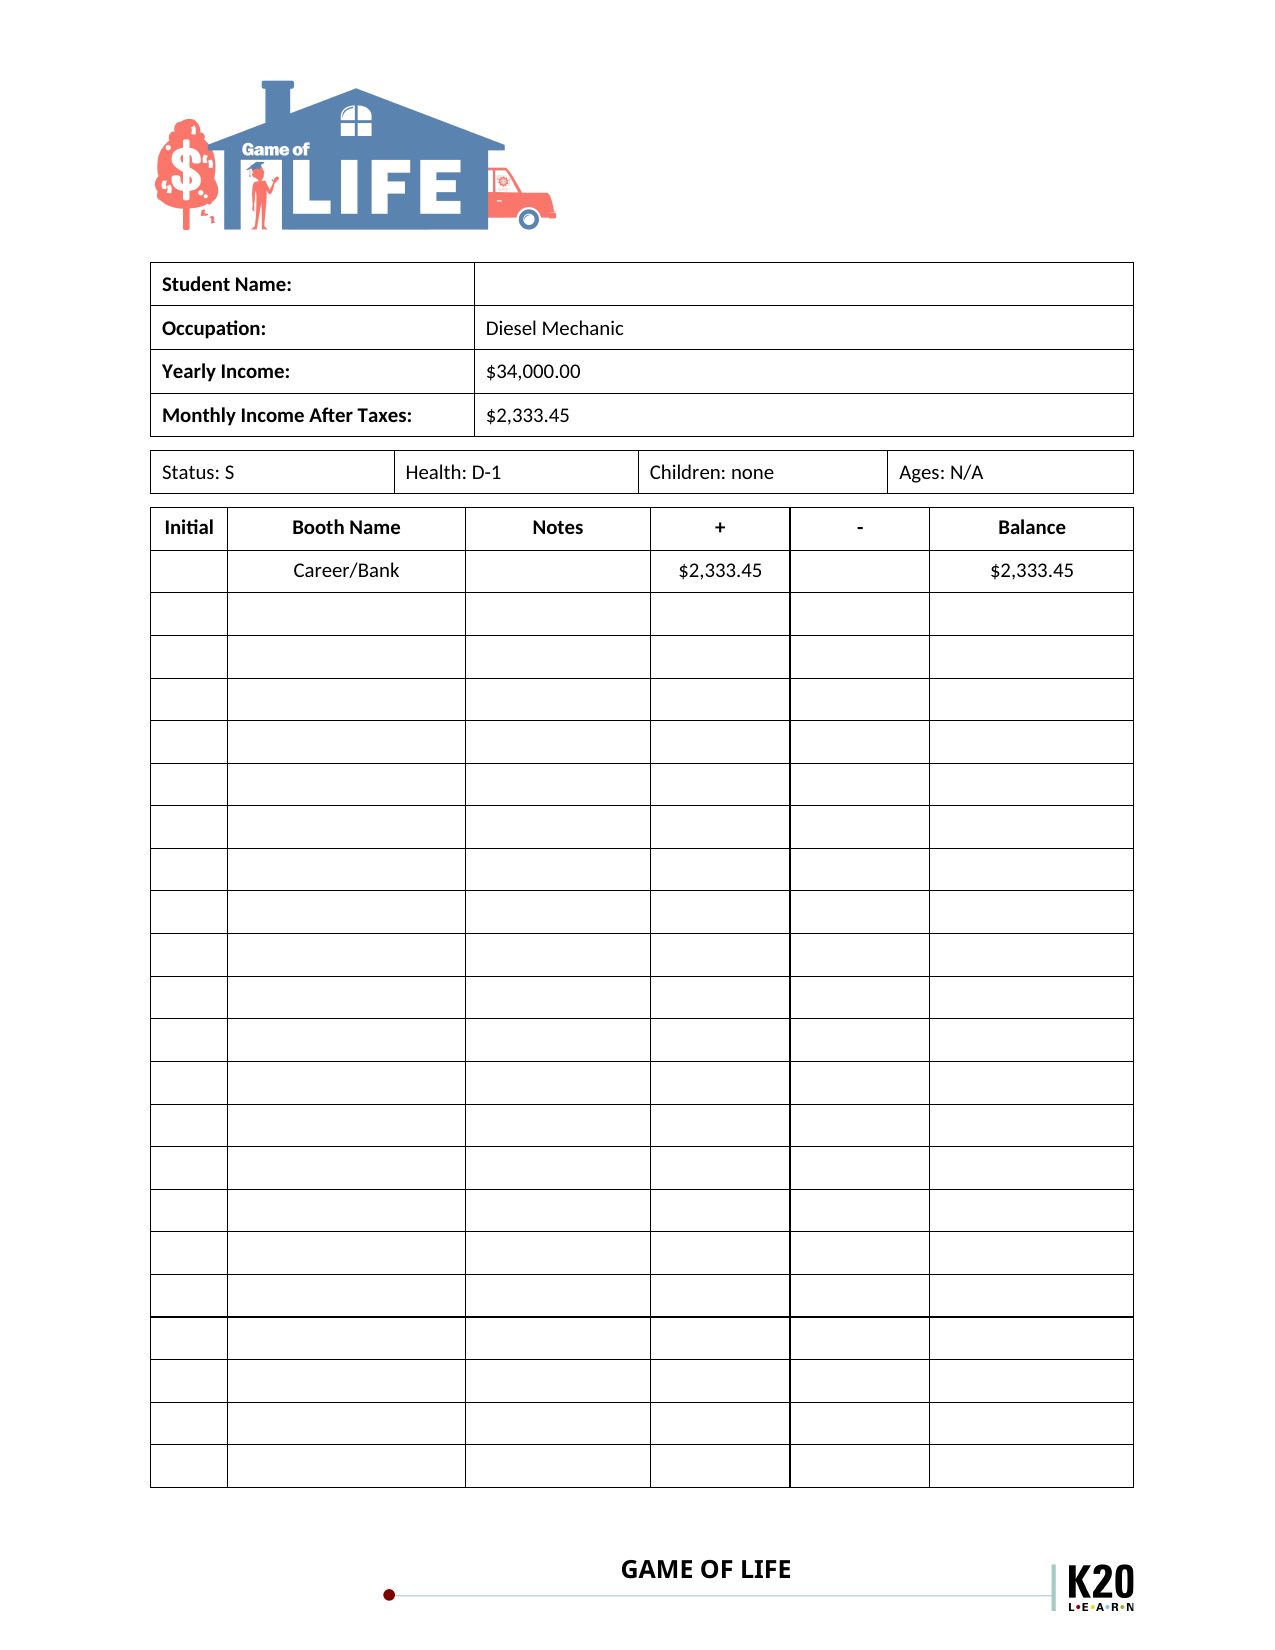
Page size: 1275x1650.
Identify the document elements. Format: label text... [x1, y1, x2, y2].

table_cell [651, 636, 789, 677]
table_header - [791, 508, 929, 549]
table_cell [791, 1403, 929, 1444]
table_cell [151, 1445, 227, 1487]
table_cell [651, 1360, 789, 1402]
table_cell [651, 679, 789, 720]
table_cell [930, 1062, 1133, 1103]
table_header Booth Name [228, 508, 465, 549]
table_cell $2,333.45 [475, 394, 1133, 436]
table_cell [466, 551, 650, 592]
table_cell [228, 593, 465, 635]
table_cell [791, 551, 929, 592]
table_header Balance [930, 508, 1133, 549]
table_cell [930, 679, 1133, 720]
table_cell [466, 891, 650, 933]
table_cell Yearly Income: [151, 350, 474, 392]
table_cell [466, 1062, 650, 1103]
picture [150, 75, 561, 232]
table_cell [151, 1318, 227, 1359]
table_cell $2,333.45 [651, 551, 789, 592]
table_cell [228, 1445, 465, 1487]
table_cell [466, 1190, 650, 1231]
table_cell [228, 1232, 465, 1274]
table_header Health: D-1 [395, 451, 638, 493]
table_cell [791, 1275, 929, 1316]
table_cell [151, 1019, 227, 1061]
table_cell [466, 806, 650, 848]
table_cell [930, 806, 1133, 848]
table_cell [228, 1275, 465, 1316]
table_cell [791, 1360, 929, 1402]
table_cell [228, 934, 465, 976]
table_cell [151, 1062, 227, 1103]
table_cell [228, 977, 465, 1018]
table_header + [651, 508, 789, 549]
table_cell [151, 764, 227, 805]
table_cell Diesel Mechanic [475, 306, 1133, 349]
table_cell [791, 1062, 929, 1103]
table_cell [791, 1232, 929, 1274]
table_cell [651, 1190, 789, 1231]
table_cell [466, 721, 650, 763]
table_cell [930, 1190, 1133, 1231]
table_cell [466, 1147, 650, 1189]
table_cell [228, 636, 465, 677]
table_cell [791, 1445, 929, 1487]
table_cell [651, 1147, 789, 1189]
table_cell $2,333.45 [930, 551, 1133, 592]
table_cell [151, 1147, 227, 1189]
table_cell [930, 1105, 1133, 1146]
table_cell [651, 593, 789, 635]
table_cell [151, 891, 227, 933]
table_cell [466, 934, 650, 976]
table_cell [466, 679, 650, 720]
table_cell [228, 1019, 465, 1061]
table_cell [930, 1403, 1133, 1444]
table_cell [228, 1360, 465, 1402]
table_cell [228, 764, 465, 805]
table_cell [228, 806, 465, 848]
table_cell [930, 891, 1133, 933]
table_cell [151, 1360, 227, 1402]
table_cell [651, 764, 789, 805]
table_cell [151, 1275, 227, 1316]
table_cell [228, 849, 465, 890]
table_cell [466, 593, 650, 635]
table_cell [651, 1275, 789, 1316]
table_header Ages: N/A [888, 451, 1133, 493]
table_cell a [466, 1403, 650, 1444]
table_cell [228, 1190, 465, 1231]
picture [644, 1563, 649, 1571]
table_cell [151, 1105, 227, 1146]
table_cell [466, 977, 650, 1018]
table_cell [651, 1019, 789, 1061]
table_cell [651, 806, 789, 848]
table_cell [651, 891, 789, 933]
table_header Notes [466, 508, 650, 549]
table_cell [930, 1147, 1133, 1189]
table_cell [151, 721, 227, 763]
table_cell [651, 721, 789, 763]
table_cell [791, 806, 929, 848]
table_cell [930, 1232, 1133, 1274]
table_cell Occupation: [151, 306, 474, 349]
picture [383, 1561, 1134, 1614]
table_cell [228, 1403, 465, 1444]
table_cell a [228, 1318, 465, 1359]
table_cell [151, 849, 227, 890]
table_cell [651, 934, 789, 976]
table_cell [651, 1318, 789, 1359]
table_cell [930, 977, 1133, 1018]
picture [704, 1563, 713, 1575]
table_cell [651, 849, 789, 890]
table_cell [930, 764, 1133, 805]
table_cell [791, 764, 929, 805]
table_cell [466, 1105, 650, 1146]
table_cell [228, 721, 465, 763]
table_cell [466, 636, 650, 677]
table_cell Career/Bank [228, 551, 465, 592]
table_cell [151, 593, 227, 635]
table_cell [791, 849, 929, 890]
table_cell [151, 1190, 227, 1231]
table_cell [466, 1232, 650, 1274]
table_header Status: S [151, 451, 394, 493]
table_header Initial [151, 508, 227, 549]
table_header [475, 263, 1133, 305]
table_cell [466, 1275, 650, 1316]
table_cell [930, 1019, 1133, 1061]
table_cell [151, 806, 227, 848]
table_cell [151, 1232, 227, 1274]
table_cell a [466, 1360, 650, 1402]
table_cell [791, 679, 929, 720]
table_cell [151, 679, 227, 720]
table_cell [151, 551, 227, 592]
table_cell [791, 1019, 929, 1061]
table_cell [930, 636, 1133, 677]
table_cell [651, 1062, 789, 1103]
table_cell [791, 977, 929, 1018]
table_cell [228, 1147, 465, 1189]
table_cell $34,000.00 [475, 350, 1133, 392]
table_cell [791, 593, 929, 635]
table_cell a [466, 1445, 650, 1487]
table_cell [930, 721, 1133, 763]
table_cell [930, 849, 1133, 890]
table_cell [151, 977, 227, 1018]
table_cell [930, 1275, 1133, 1316]
table_cell [228, 1062, 465, 1103]
table_cell [791, 1105, 929, 1146]
table_cell [151, 636, 227, 677]
table_cell [228, 891, 465, 933]
table_cell [930, 1445, 1133, 1487]
table_cell [791, 721, 929, 763]
table_header Student Name: [151, 263, 474, 305]
picture [663, 1561, 671, 1573]
table_cell [791, 1318, 929, 1359]
table_cell [791, 1190, 929, 1231]
table_cell [651, 1403, 789, 1444]
table_cell [651, 1232, 789, 1274]
table_cell [930, 934, 1133, 976]
table_cell [228, 679, 465, 720]
table_cell [930, 593, 1133, 635]
table_cell [791, 934, 929, 976]
table_cell [151, 1403, 227, 1444]
table_cell [930, 1360, 1133, 1402]
table_cell [466, 849, 650, 890]
table_cell [466, 764, 650, 805]
table_cell [466, 1019, 650, 1061]
table_cell [466, 1318, 650, 1359]
table_cell [791, 1147, 929, 1189]
table_cell Monthly Income After Taxes: [151, 394, 474, 436]
table_cell [791, 636, 929, 677]
table_cell [151, 934, 227, 976]
table_cell [930, 1318, 1133, 1359]
table_cell [651, 1445, 789, 1487]
table_cell [651, 1105, 789, 1146]
table_header Children: none [639, 451, 887, 493]
table_cell [228, 1105, 465, 1146]
table_cell [651, 977, 789, 1018]
table_cell [791, 891, 929, 933]
